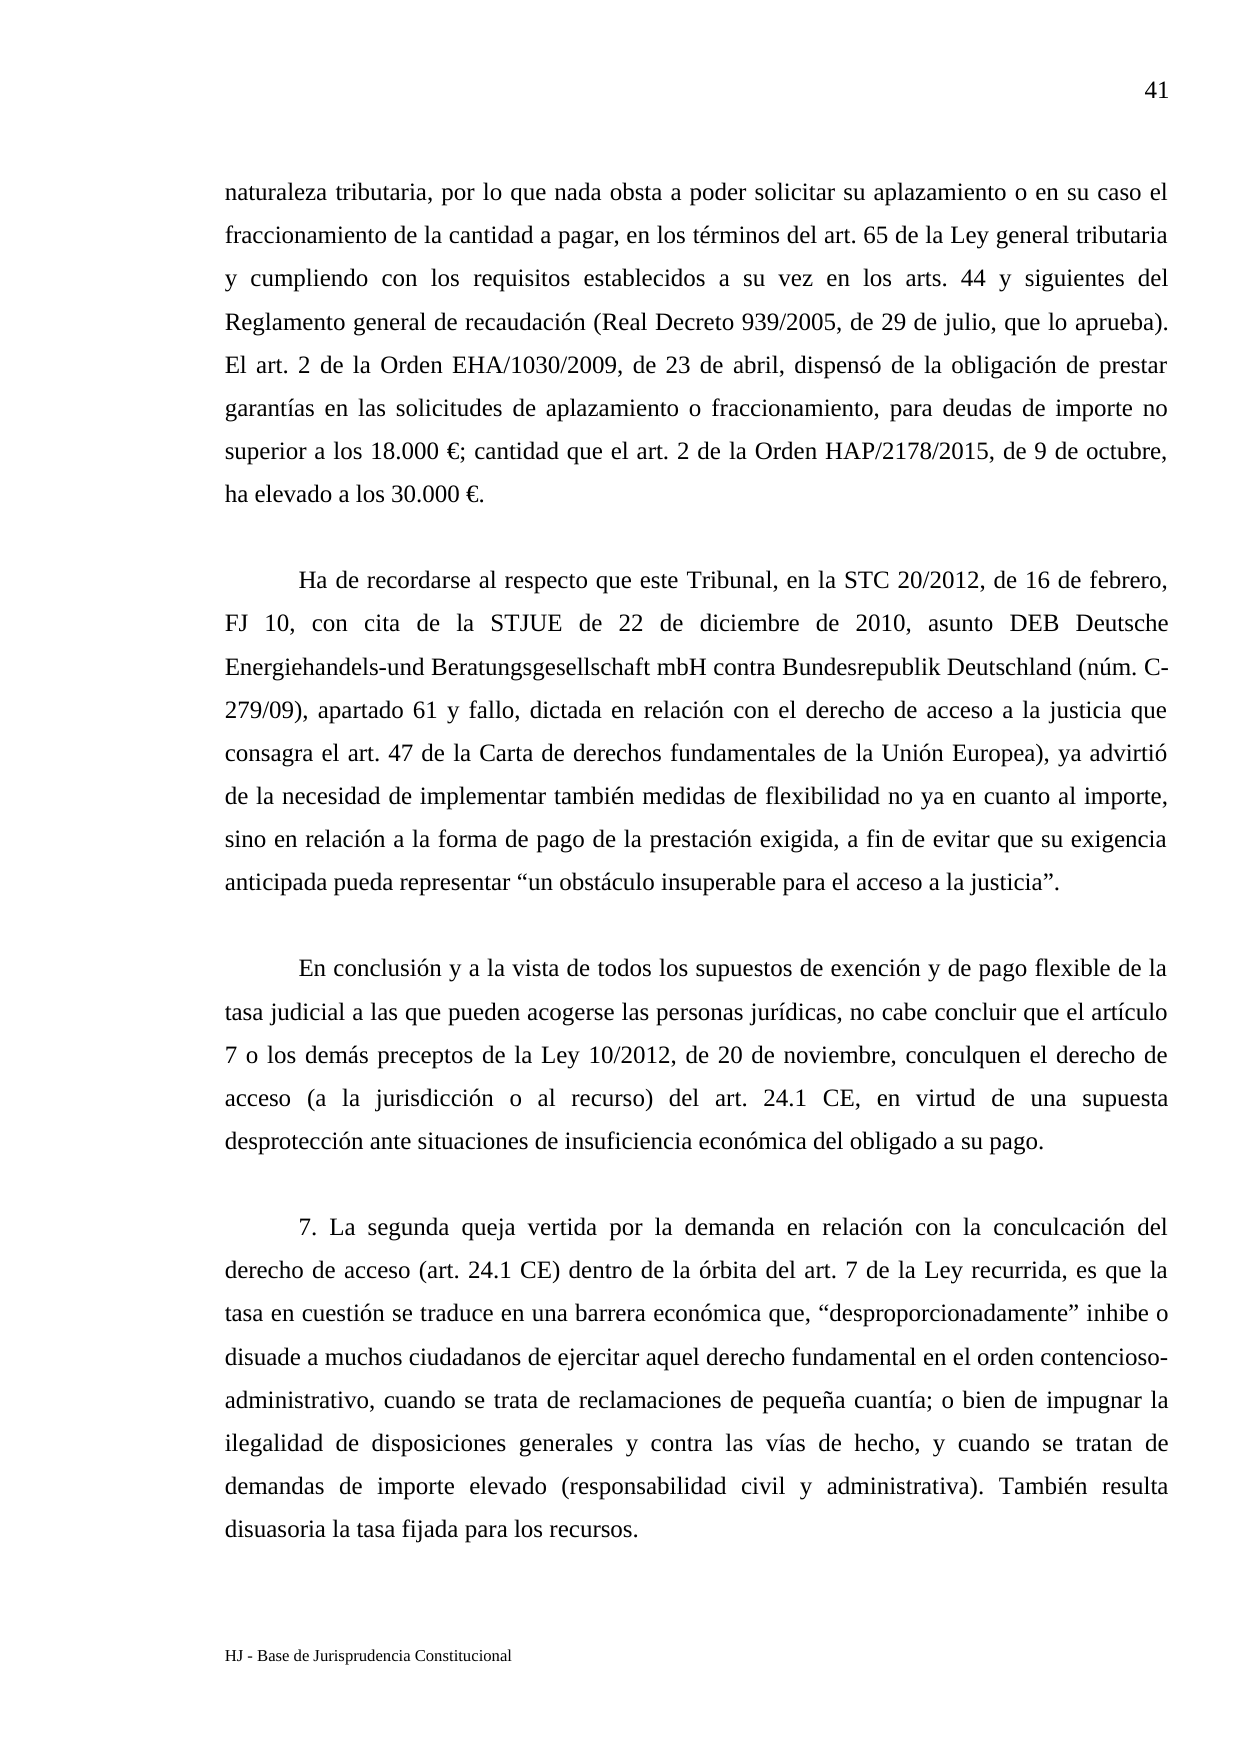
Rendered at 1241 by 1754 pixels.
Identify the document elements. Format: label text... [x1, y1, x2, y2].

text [224, 177, 1169, 508]
text Ha de recordarse al respecto que este Tribunal, en la STC 20/2012, de 16 de febrero, FJ 10, con cita de la STJUE de 22 de diciembre de 2010, asunto DEB Deutsche Energiehandels-und Beratungsgesellschaft mbH contra Bundesrepublik Deutschland (núm. C-279/09), apartado 61 y fallo, dictada en relación con el derecho de acceso a la justicia que consagra el art. 47 de la Carta de derechos fundamentales de la Unión Europea), ya advirtió de la necesidad de implementar también medidas de flexibilidad no ya en cuanto al importe, sino en relación a la forma de pago de la prestación exigida, a fin de evitar que su exigencia anticipada pueda representar “un obstáculo insuperable para el acceso a la justicia”. [224, 565, 1169, 896]
text 7. La segunda queja vertida por la demanda en relación con la conculcación del derecho de acceso (art. 24.1 CE) dentro de la órbita del art. 7 de la Ley recurrida, es que la tasa en cuestión se traduce en una barrera económica que, “desproporcionadamente” inhibe o disuade a muchos ciudadanos de ejercitar aquel derecho fundamental en el orden contencioso-administrativo, cuando se trata de reclamaciones de pequeña cuantía; o bien de impugnar la ilegalidad de disposiciones generales y contra las vías de hecho, y cuando se tratan de demandas de importe elevado (responsabilidad civil y administrativa). También resulta disuasoria la tasa fijada para los recursos. [224, 1212, 1169, 1543]
text En conclusión y a la vista de todos los supuestos de exención y de pago flexible de la tasa judicial a las que pueden acogerse las personas jurídicas, no cabe concluir que el artículo 7 o los demás preceptos de la Ley 10/2012, de 20 de noviembre, conculquen el derecho de acceso (a la jurisdicción o al recurso) del art. 24.1 CE, en virtud de una supuesta desprotección ante situaciones de insuficiencia económica del obligado a su pago. [224, 953, 1169, 1155]
